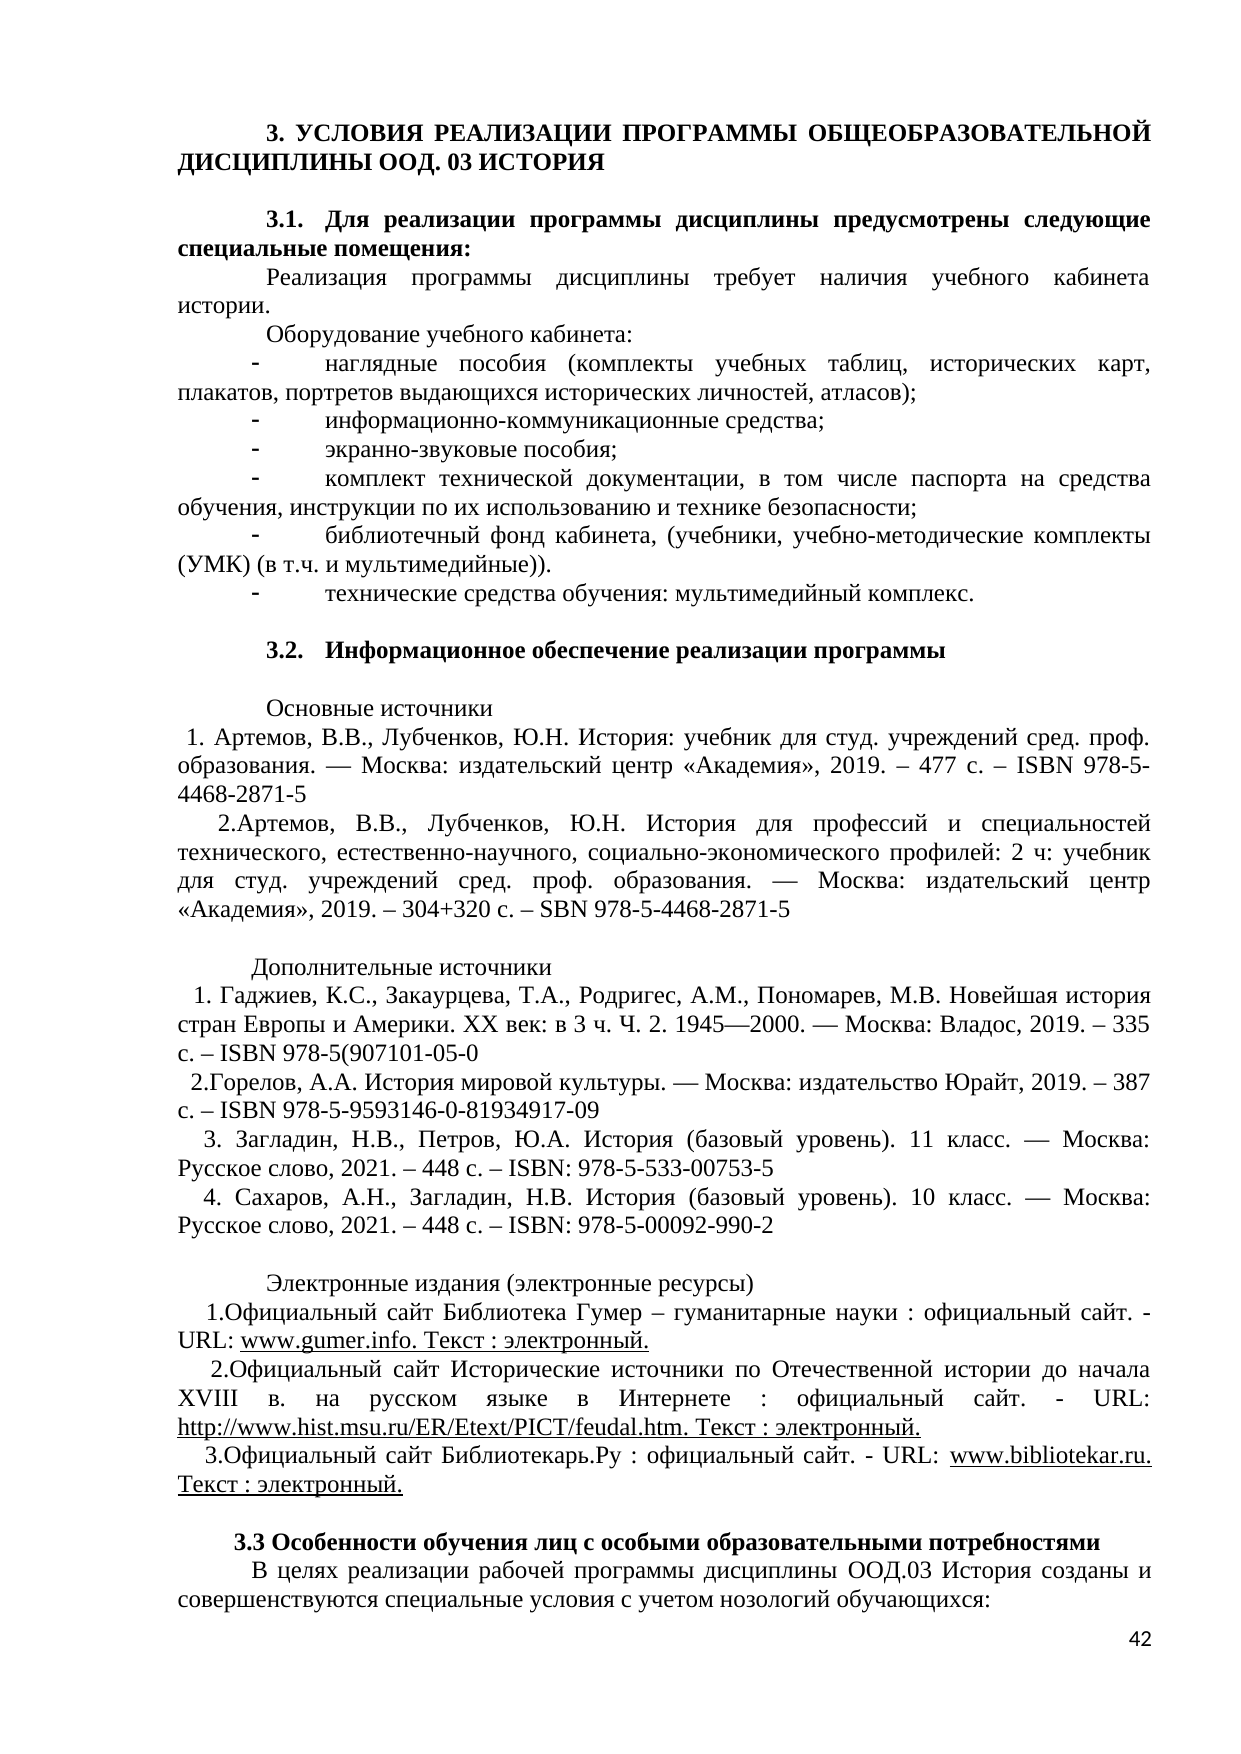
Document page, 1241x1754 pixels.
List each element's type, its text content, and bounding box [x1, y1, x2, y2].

list экранно-звуковые пособия; [177, 434, 1152, 463]
text Основные источники [177, 693, 1152, 722]
text 4. Сахаров, А.Н., Загладин, Н.В. История (базовый уровень). 10 класс. — Москва: Русское слово, 2021. – 448 с. – ISBN: 978-5-00092-990-2 [177, 1182, 1152, 1239]
list библиотечный фонд кабинета, (учебники, учебно-методические комплекты (УМК) (в т.ч. и мультимедийные)). [177, 521, 1152, 578]
list технические средства обучения: мультимедийный комплекс. [177, 578, 1152, 607]
text 2.Артемов, В.В., Лубченков, Ю.Н. История для профессий и специальностей технического, естественно-научного, социально-экономического профилей: 2 ч: учебник для студ. учреждений сред. проф. образования. — Москва: издательский центр «Академия», 2019. – 304+320 с. – SBN 978-5-4468-2871-5 [177, 808, 1152, 923]
text 3. Загладин, Н.В., Петров, Ю.А. История (базовый уровень). 11 класс. — Москва: Русское слово, 2021. – 448 с. – ISBN: 978-5-533-00753-5 [177, 1124, 1152, 1182]
text 2.Официальный сайт Исторические источники по Отечественной истории до начала XVIII в. на русском языке в Интернете : официальный сайт. - URL: http://www.hist.msu.ru/ER/Etext/PICT/feudal.htm. Текст : электронный. [177, 1354, 1152, 1441]
text В целях реализации рабочей программы дисциплины ООД.03 История созданы и совершенствуются специальные условия с учетом нозологий обучающихся: [177, 1556, 1152, 1613]
text 3.1. Для реализации программы дисциплины предусмотрены следующие специальные помещения: [177, 204, 1152, 262]
text Дополнительные источники [251, 952, 1152, 981]
text 3.2. Информационное обеспечение реализации программы [177, 636, 1152, 664]
list информационно-коммуникационные средства; [177, 406, 1152, 434]
text 1.Официальный сайт Библиотека Гумер – гуманитарные науки : официальный сайт. - URL: www.gumer.info. Текст : электронный. [177, 1297, 1152, 1354]
text 2.Горелов, А.А. История мировой культуры. — Москва: издательство Юрайт, 2019. – 387 с. – ISBN 978-5-9593146-0-81934917-09 [177, 1067, 1152, 1124]
text 3.3 Особенности обучения лиц с особыми образовательными потребностями [177, 1527, 1152, 1556]
text Оборудование учебного кабинета: [177, 319, 1152, 348]
text 1. Артемов, В.В., Лубченков, Ю.Н. История: учебник для студ. учреждений сред. проф. образования. — Москва: издательский центр «Академия», 2019. – 477 с. – ISBN 978-5-4468-2871-5 [177, 722, 1152, 808]
text 1. Гаджиев, К.С., Закаурцева, Т.А., Родригес, А.М., Пономарев, М.В. Новейшая история стран Европы и Америки. XX век: в 3 ч. Ч. 2. 1945—2000. — Москва: Владос, 2019. – 335 с. – ISBN 978-5(907101-05-0 [177, 981, 1152, 1067]
text Электронные издания (электронные ресурсы) [177, 1268, 1152, 1297]
text 3.Официальный сайт Библиотекарь.Ру : официальный сайт. - URL: www.bibliotekar.ru. Текст : электронный. [177, 1441, 1152, 1498]
list комплект технической документации, в том числе паспорта на средства обучения, инструкции по их использованию и технике безопасности; [177, 463, 1152, 521]
text Реализация программы дисциплины требует наличия учебного кабинета истории. [177, 262, 1152, 319]
text 3. УСЛОВИЯ РЕАЛИЗАЦИИ ПРОГРАММЫ ОБЩЕОБРАЗОВАТЕЛЬНОЙ ДИСЦИПЛИНЫ ООД. 03 ИСТОРИЯ [177, 118, 1152, 176]
list наглядные пособия (комплекты учебных таблиц, исторических карт, плакатов, портретов выдающихся исторических личностей, атласов); [177, 348, 1152, 406]
